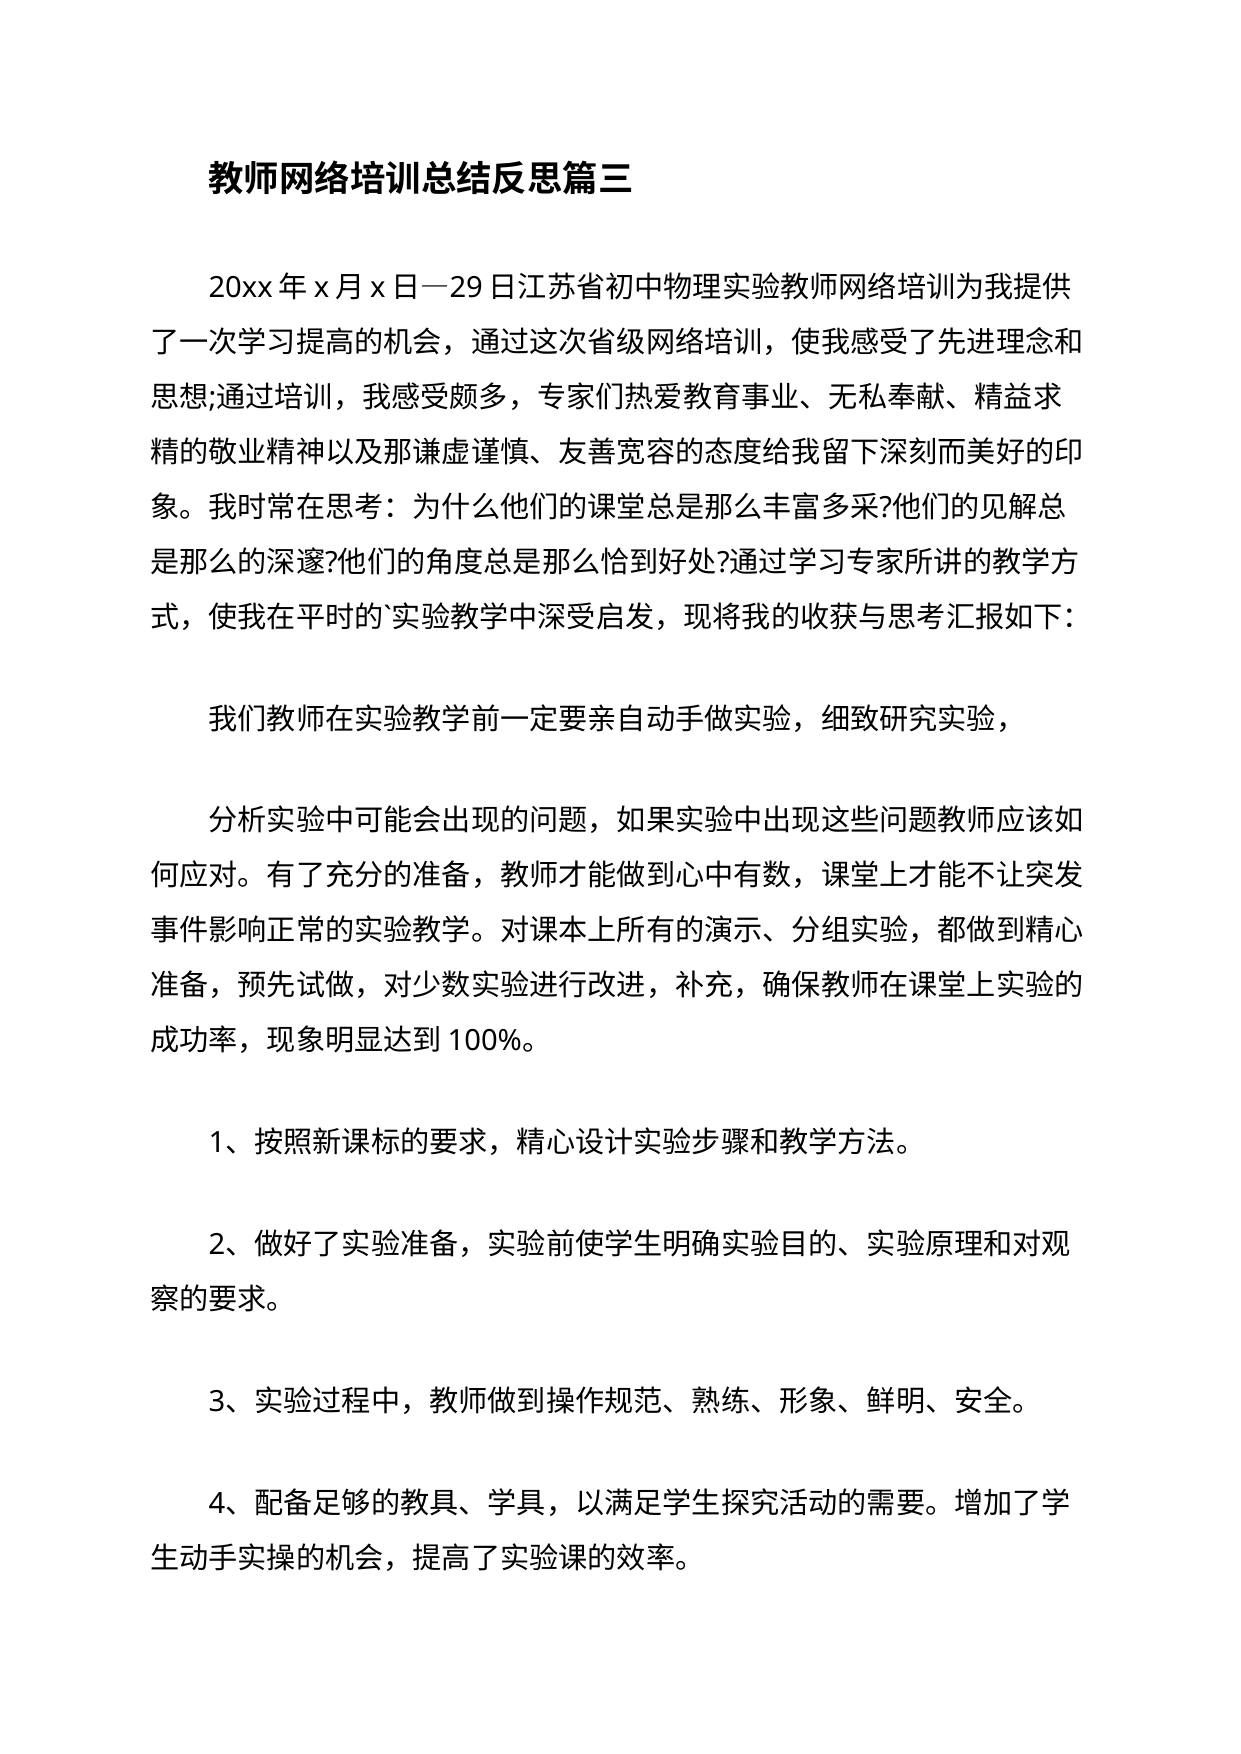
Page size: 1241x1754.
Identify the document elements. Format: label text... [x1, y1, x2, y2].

text 我们教师在实验教学前一定要亲自动手做实验，细致研究实验， [150, 695, 1090, 737]
text 20xx年x月x日—29日江苏省初中物理实验教师网络培训为我提供了一次学习提高的机会，通过这次省级网络培训，使我感受了先进理念和思想;通过培训，我感受颇多，专家们热爱教育事业、无私奉献、精益求精的敬业精神以及那谦虚谨慎、友善宽容的态度给我留下深刻而美好的印象。我时常在思考：为什么他们的课堂总是那么丰富多采?他们的见解总是那么的深邃?他们的角度总是那么恰到好处?通过学习专家所讲的教学方式，使我在平时的`实验教学中深受启发，现将我的收获与思考汇报如下： [150, 263, 1090, 636]
text 分析实验中可能会出现的问题，如果实验中出现这些问题教师应该如何应对。有了充分的准备，教师才能做到心中有数，课堂上才能不让突发事件影响正常的实验教学。对课本上所有的演示、分组实验，都做到精心准备，预先试做，对少数实验进行改进，补充，确保教师在课堂上实验的成功率，现象明显达到100%。 [150, 797, 1090, 1059]
text 2、做好了实验准备，实验前使学生明确实验目的、实验原理和对观察的要求。 [150, 1221, 1090, 1318]
text 1、按照新课标的要求，精心设计实验步骤和教学方法。 [150, 1118, 1090, 1161]
text 4、配备足够的教具、学具，以满足学生探究活动的需要。增加了学生动手实操的机会，提高了实验课的效率。 [150, 1479, 1090, 1577]
text 3、实验过程中，教师做到操作规范、熟练、形象、鲜明、安全。 [150, 1377, 1090, 1420]
text 教师网络培训总结反思篇三 [150, 150, 1090, 201]
